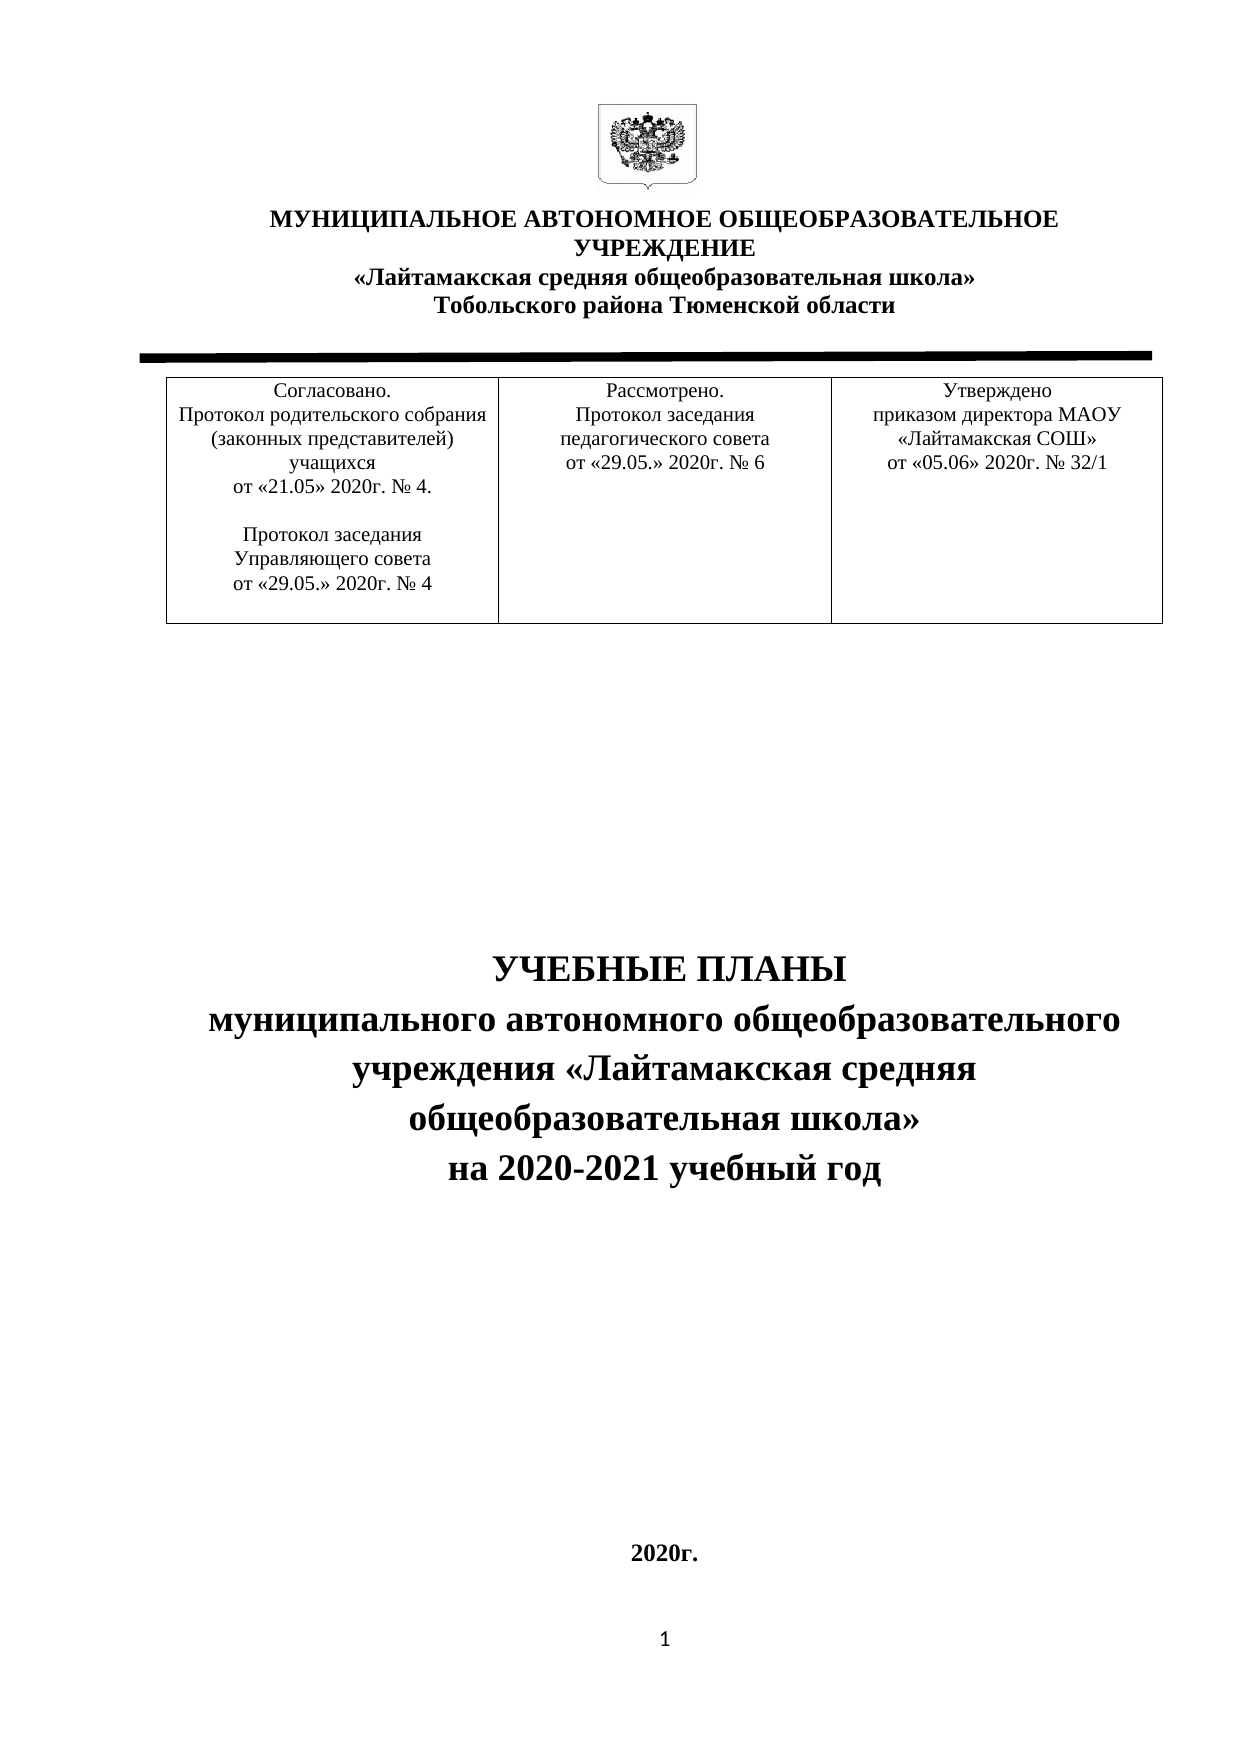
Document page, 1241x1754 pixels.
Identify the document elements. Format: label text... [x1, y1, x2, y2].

text УЧЕБНЫЕ ПЛАНЫ муниципального автономного общеобразовательного учреждения «Лайтамакская средняя общеобразовательная школа» на 2020-2021 учебный год [177, 947, 1152, 1188]
table_header Рассмотрено. Протокол заседания педагогического совета от «29.05.» 2020г. № 6 [499, 378, 831, 623]
table_header Согласовано. Протокол родительского собрания (законных представителей) учащихся от «21.05» 2020г. № 4. Протокол заседания Управляющего совета от «29.05.» 2020г. № 4 [167, 378, 498, 623]
text 2020г. [177, 1538, 1152, 1567]
text МУНИЦИПАЛЬНОЕ АВТОНОМНОЕ ОБЩЕОБРАЗОВАТЕЛЬНОЕ УЧРЕЖДЕНИЕ [177, 204, 1152, 262]
table_header Утверждено приказом директора МАОУ «Лайтамакская СОШ» от «05.06» 2020г. № 32/1 [832, 378, 1162, 623]
text Тобольского района Тюменской области [177, 291, 1152, 319]
text «Лайтамакская средняя общеобразовательная школа» [177, 262, 1152, 291]
